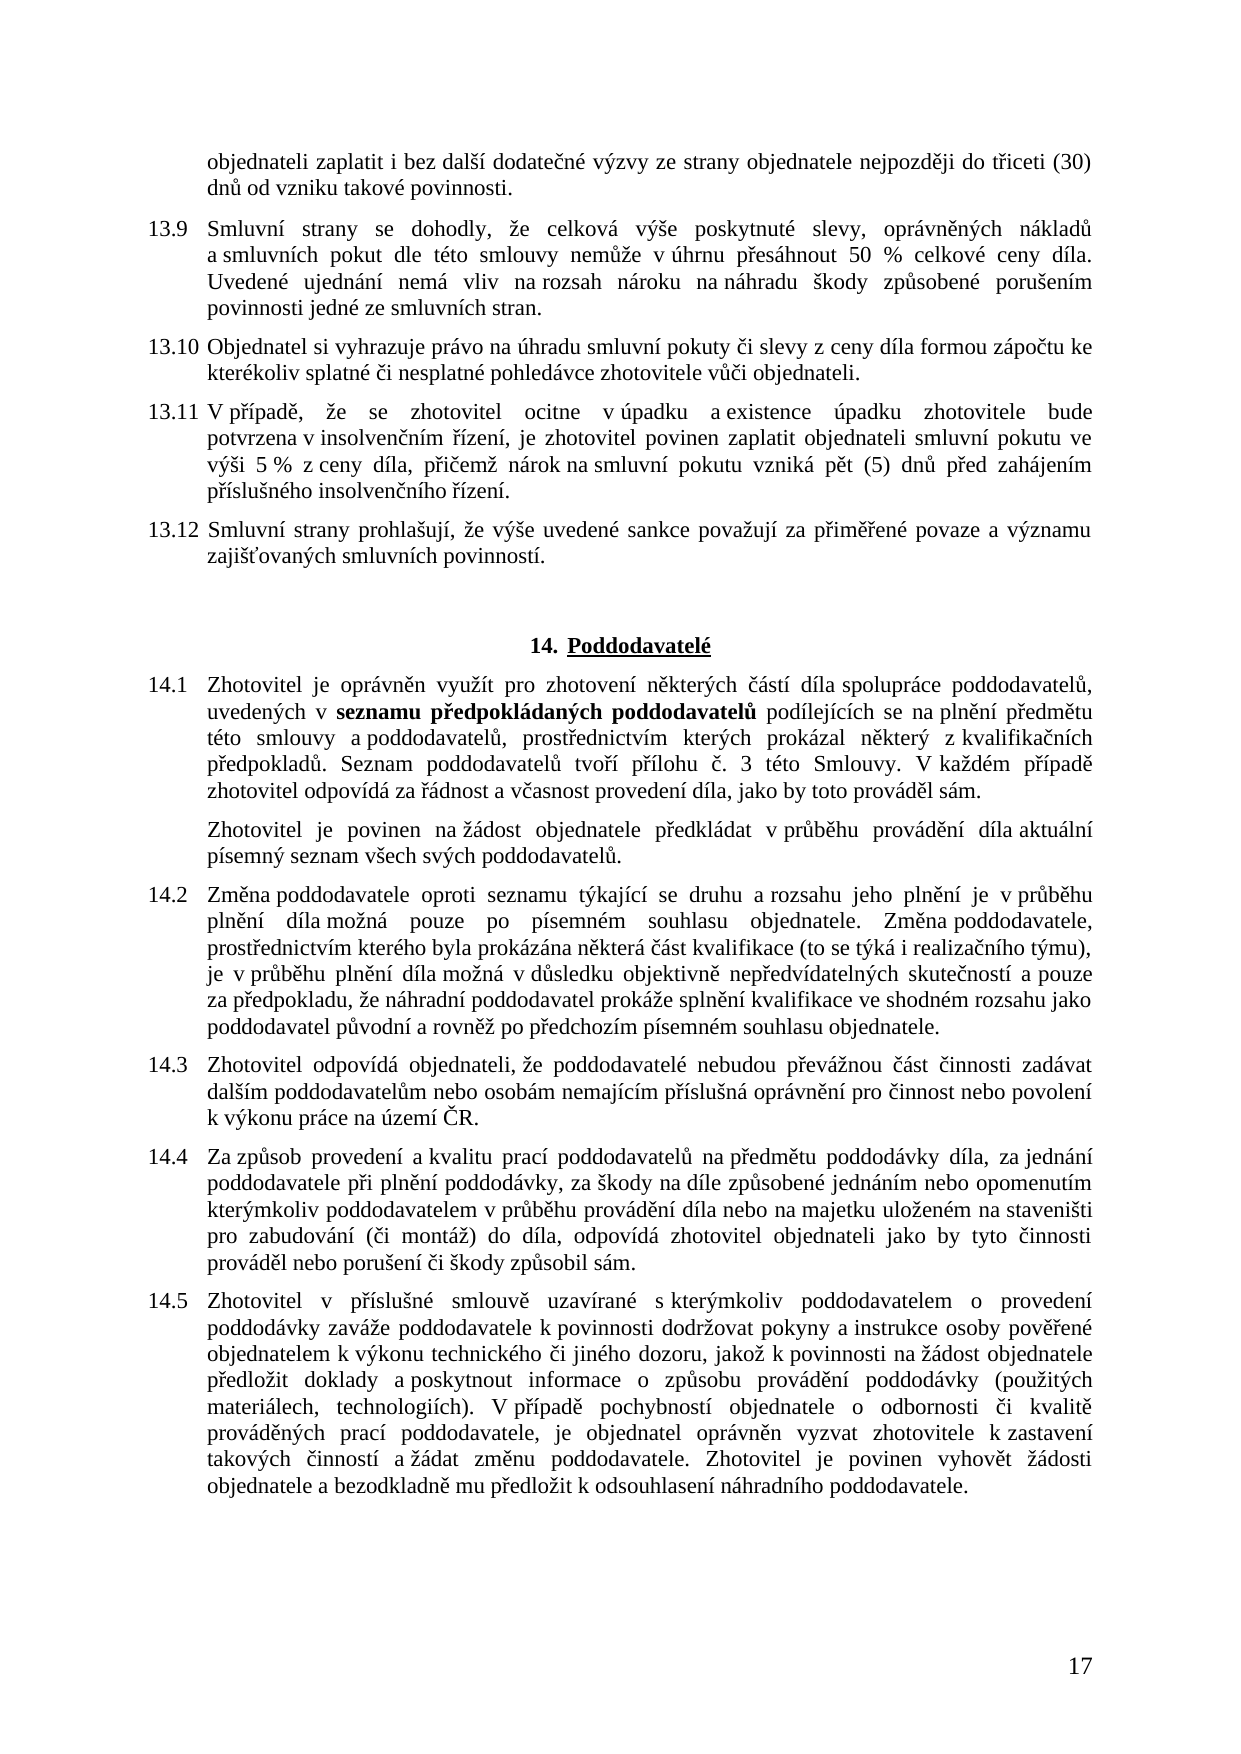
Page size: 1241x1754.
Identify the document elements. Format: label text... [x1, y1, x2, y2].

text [148, 148, 1093, 200]
text 14.5 Zhotovitel v příslušné smlouvě uzavírané s kterýmkoliv poddodavatelem o provedení poddodávky zaváže poddodavatele k povinnosti dodržovat pokyny a instrukce osoby pověřené objednatelem k výkonu technického či jiného dozoru, jakož k povinnosti na žádost objednatele předložit doklady a poskytnout informace o způsobu provádění poddodávky (použitých materiálech, technologiích). V případě pochybností objednatele o odbornosti či kvalitě prováděných prací poddodavatele, je objednatel oprávněn vyzvat zhotovitele k zastavení takových činností a žádat změnu poddodavatele. Zhotovitel je povinen vyhovět žádosti objednatele a bezodkladně mu předložit k odsouhlasení náhradního poddodavatele. [148, 1287, 1093, 1498]
text 14.1 Zhotovitel je oprávněn využít pro zhotovení některých částí díla spolupráce poddodavatelů, uvedených v seznamu předpokládaných poddodavatelů podílejících se na plnění předmětu této smlouvy a poddodavatelů, prostřednictvím kterých prokázal některý z kvalifikačních předpokladů. Seznam poddodavatelů tvoří přílohu č. 3 této Smlouvy. V každém případě zhotovitel odpovídá za řádnost a včasnost provedení díla, jako by toto prováděl sám. [148, 671, 1093, 803]
text 13.9 Smluvní strany se dohodly, že celková výše poskytnuté slevy, oprávněných nákladů a smluvních pokut dle této smlouvy nemůže v úhrnu přesáhnout 50 % celkové ceny díla. Uvedené ujednání nemá vliv na rozsah nároku na náhradu škody způsobené porušením povinnosti jedné ze smluvních stran. [148, 215, 1093, 320]
text Poddodavatelé [148, 633, 1093, 659]
text 13.12 Smluvní strany prohlašují, že výše uvedené sankce považují za přiměřené povaze a významu zajišťovaných smluvních povinností. [148, 516, 1093, 569]
text 13.10 Objednatel si vyhrazuje právo na úhradu smluvní pokuty či slevy z ceny díla formou zápočtu ke kterékoliv splatné či nesplatné pohledávce zhotovitele vůči objednateli. [148, 333, 1093, 386]
text Zhotovitel je povinen na žádost objednatele předkládat v průběhu provádění díla aktuální písemný seznam všech svých poddodavatelů. [148, 816, 1093, 868]
text 13.11 V případě, že se zhotovitel ocitne v úpadku a existence úpadku zhotovitele bude potvrzena v insolvenčním řízení, je zhotovitel povinen zaplatit objednateli smluvní pokutu ve výši 5 % z ceny díla, přičemž nárok na smluvní pokutu vzniká pět (5) dnů před zahájením příslušného insolvenčního řízení. [148, 398, 1093, 503]
text 14.4 Za způsob provedení a kvalitu prací poddodavatelů na předmětu poddodávky díla, za jednání poddodavatele při plnění poddodávky, za škody na díle způsobené jednáním nebo opomenutím kterýmkoliv poddodavatelem v průběhu provádění díla nebo na majetku uloženém na staveništi pro zabudování (či montáž) do díla, odpovídá zhotovitel objednateli jako by tyto činnosti prováděl nebo porušení či škody způsobil sám. [148, 1143, 1093, 1275]
text 14.2 Změna poddodavatele oproti seznamu týkající se druhu a rozsahu jeho plnění je v průběhu plnění díla možná pouze po písemném souhlasu objednatele. Změna poddodavatele, prostřednictvím kterého byla prokázána některá část kvalifikace (to se týká i realizačního týmu), je v průběhu plnění díla možná v důsledku objektivně nepředvídatelných skutečností a pouze za předpokladu, že náhradní poddodavatel prokáže splnění kvalifikace ve shodném rozsahu jako poddodavatel původní a rovněž po předchozím písemném souhlasu objednatele. [148, 881, 1093, 1039]
text 14.3 Zhotovitel odpovídá objednateli, že poddodavatelé nebudou převážnou část činnosti zadávat dalším poddodavatelům nebo osobám nemajícím příslušná oprávnění pro činnost nebo povolení k výkonu práce na území ČR. [148, 1052, 1093, 1131]
